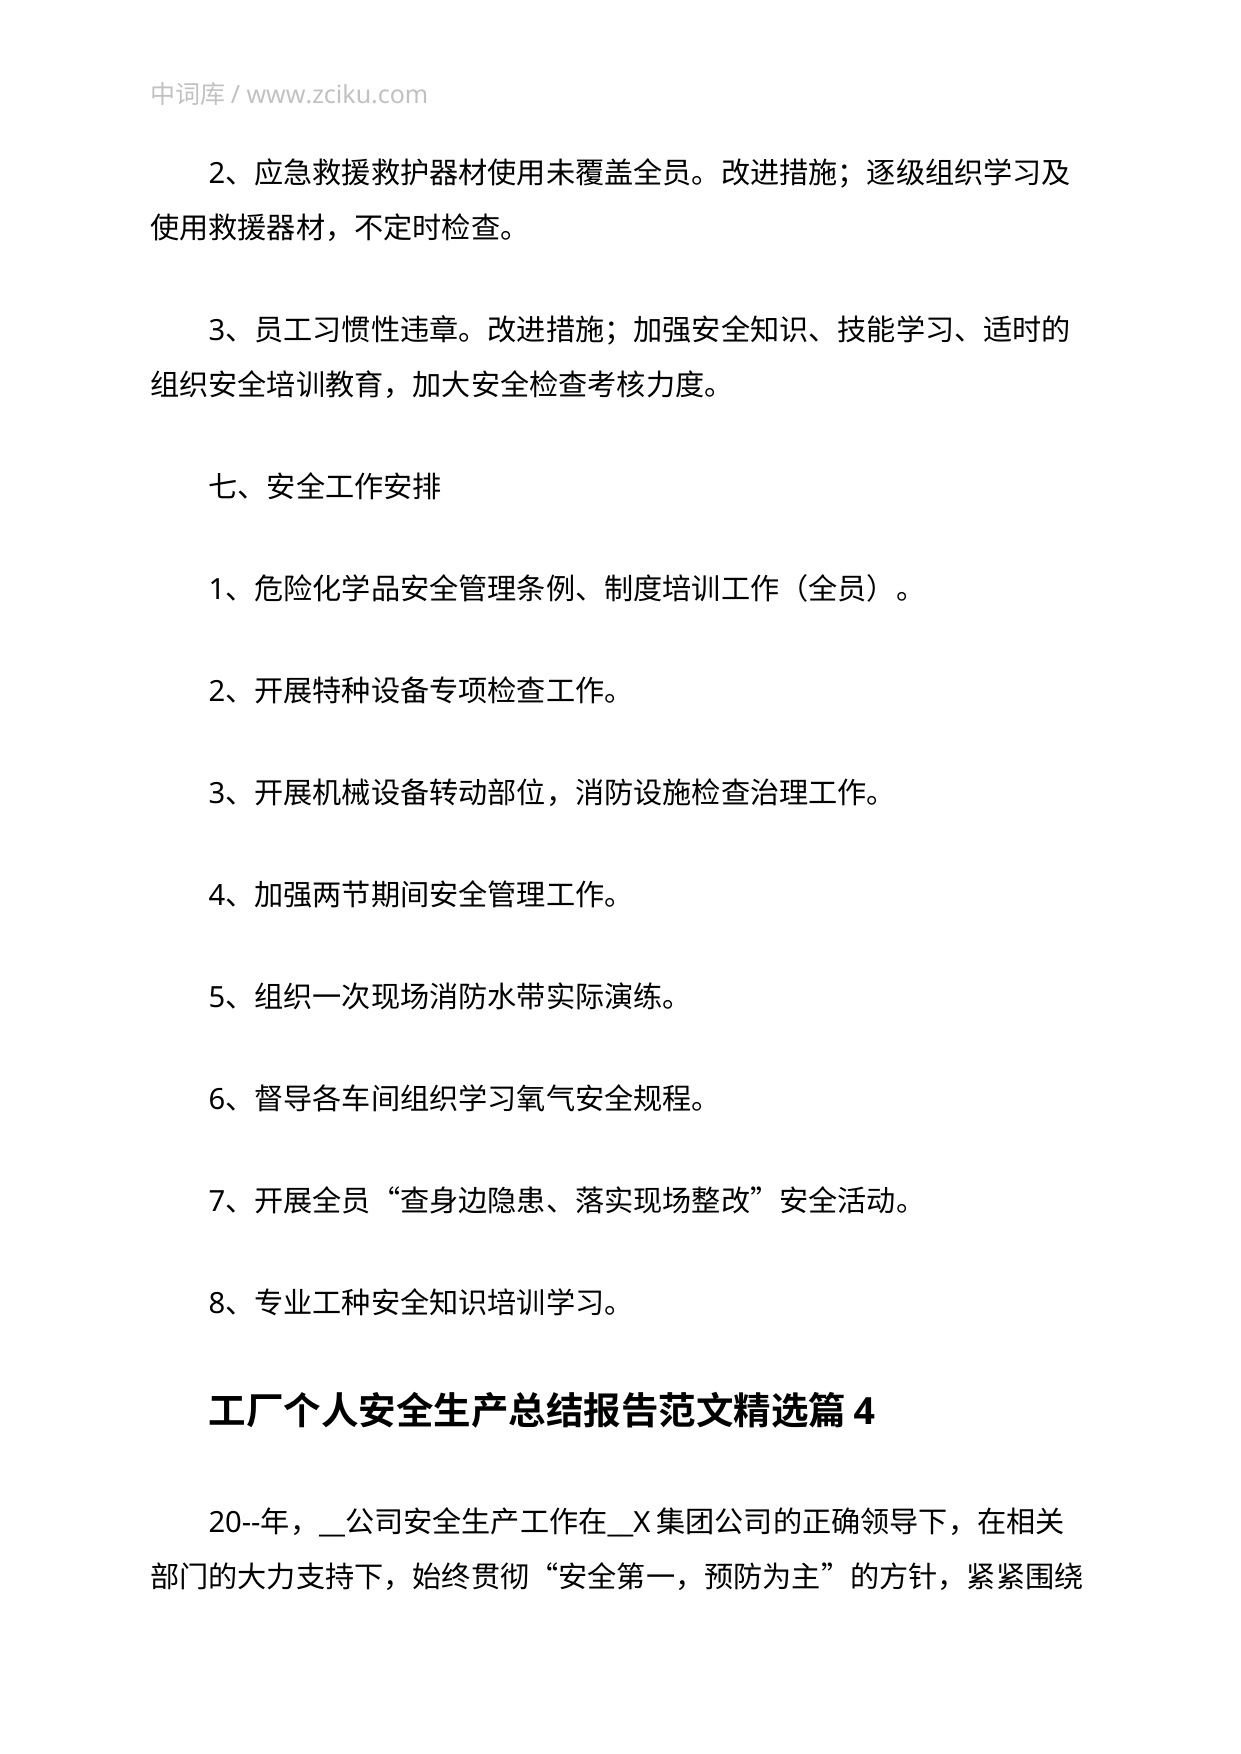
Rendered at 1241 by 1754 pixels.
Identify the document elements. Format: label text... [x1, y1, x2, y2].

text 1、危险化学品安全管理条例、制度培训工作（全员）。 [150, 565, 1090, 608]
text 7、开展全员“查身边隐患、落实现场整改”安全活动。 [150, 1177, 1090, 1219]
text 七、安全工作安排 [150, 463, 1090, 506]
text 5、组织一次现场消防水带实际演练。 [150, 973, 1090, 1016]
text 工厂个人安全生产总结报告范文精选篇4 [150, 1381, 1090, 1436]
text 2、应急救援救护器材使用未覆盖全员。改进措施；逐级组织学习及使用救援器材，不定时检查。 [150, 150, 1090, 247]
text 8、专业工种安全知识培训学习。 [150, 1279, 1090, 1322]
text 3、员工习惯性违章。改进措施；加强安全知识、技能学习、适时的组织安全培训教育，加大安全检查考核力度。 [150, 307, 1090, 404]
text 2、开展特种设备专项检查工作。 [150, 667, 1090, 710]
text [150, 1499, 1090, 1596]
text 6、督导各车间组织学习氧气安全规程。 [150, 1075, 1090, 1118]
text 3、开展机械设备转动部位，消防设施检查治理工作。 [150, 769, 1090, 812]
text 4、加强两节期间安全管理工作。 [150, 871, 1090, 914]
